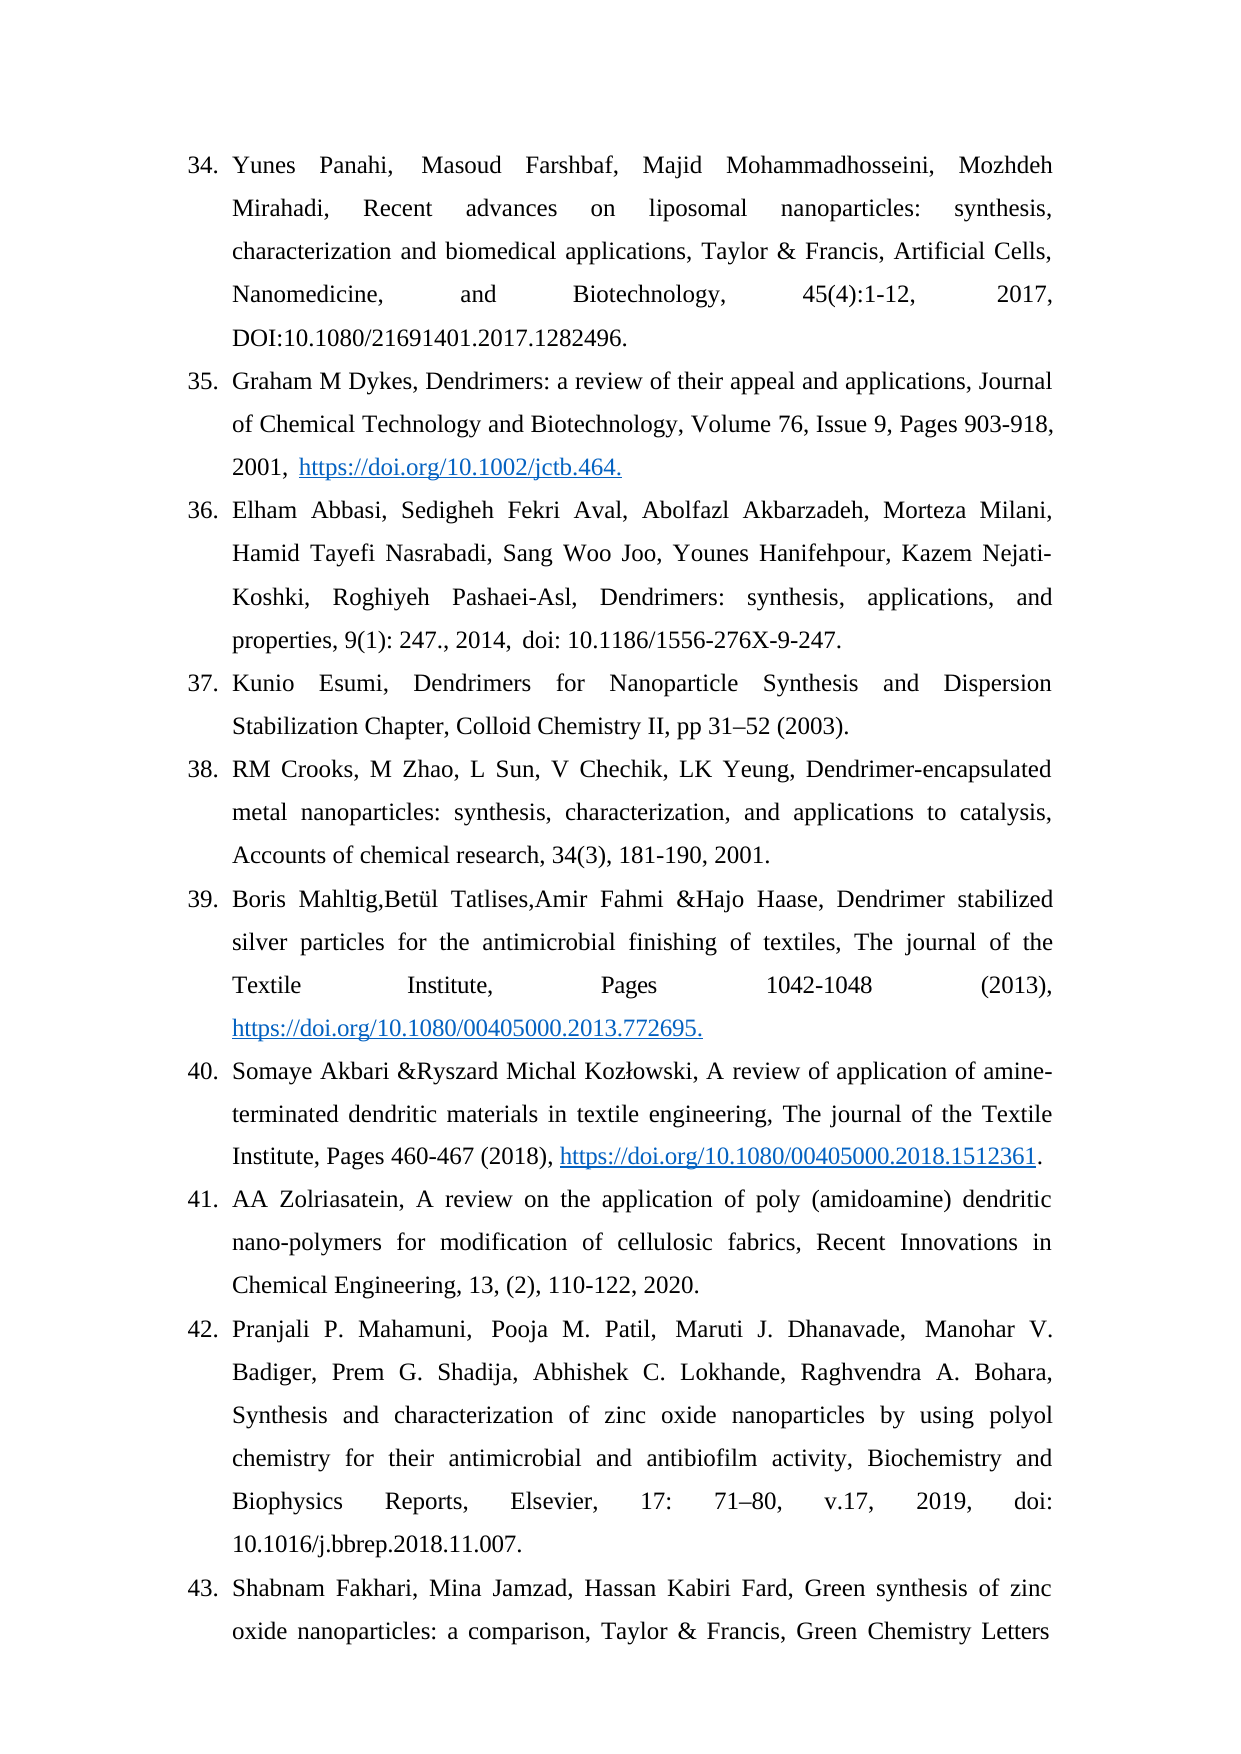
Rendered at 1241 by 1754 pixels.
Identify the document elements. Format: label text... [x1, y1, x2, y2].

list Somaye Akbari &Ryszard Michal Kozłowski, A review of application of amine- terminated dendritic materials in textile engineering, The journal of the Textile Institute, Pages 460-467 (2018), https://doi.org/10.1080/00405000.2018.1512361. [187, 1056, 1053, 1170]
list AA Zolriasatein, A review on the application of poly (amidoamine) dendritic nano-polymers for modification of cellulosic fabrics, Recent Innovations in Chemical Engineering, 13, (2), 110-122, 2020. [187, 1184, 1052, 1299]
list Shabnam Fakhari, Mina Jamzad, Hassan Kabiri Fard, Green synthesis of zinc oxide nanoparticles: a comparison, Taylor & Francis, Green Chemistry Letters [187, 1573, 1053, 1644]
list Kunio Esumi, Dendrimers for Nanoparticle Synthesis and Dispersion Stabilization Chapter, Colloid Chemistry II, pp 31–52 (2003). [187, 668, 1052, 740]
list Graham M Dykes, Dendrimers: a review of their appeal and applications, Journal of Chemical Technology and Biotechnology, Volume 76, Issue 9, Pages 903-918, 2001, https://doi.org/10.1002/jctb.464. [187, 366, 1054, 481]
list Pranjali P. Mahamuni, Pooja M. Patil, Maruti J. Dhanavade, Manohar V. Badiger, Prem G. Shadija, Abhishek C. Lokhande, Raghvendra A. Bohara, Synthesis and characterization of zinc oxide nanoparticles by using polyol chemistry for their antimicrobial and antibiofilm activity, Biochemistry and Biophysics Reports, Elsevier, 17: 71–80, v.17, 2019, doi: 10.1016/j.bbrep.2018.11.007. [187, 1314, 1053, 1558]
list Elham Abbasi, Sedigheh Fekri Aval, Abolfazl Akbarzadeh, Morteza Milani, Hamid Tayefi Nasrabadi, Sang Woo Joo, Younes Hanifehpour, Kazem Nejati- Koshki, Roghiyeh Pashaei-Asl, Dendrimers: synthesis, applications, and properties, 9(1): 247., 2014, doi: 10.1186/1556-276X-9-247. [187, 495, 1053, 653]
list Yunes Panahi, Masoud Farshbaf, Majid Mohammadhosseini, Mozhdeh Mirahadi, Recent advances on liposomal nanoparticles: synthesis, characterization and biomedical applications, Taylor & Francis, Artificial Cells, Nanomedicine, and Biotechnology, 45(4):1-12, 2017, DOI:10.1080/21691401.2017.1282496. [187, 150, 1053, 351]
list RM Crooks, M Zhao, L Sun, V Chechik, LK Yeung, Dendrimer-encapsulated metal nanoparticles: synthesis, characterization, and applications to catalysis, Accounts of chemical research, 34(3), 181-190, 2001. [187, 754, 1053, 869]
list Boris Mahltig,Betül Tatlises,Amir Fahmi &Hajo Haase, Dendrimer stabilized silver particles for the antimicrobial finishing of textiles, The journal of the Textile Institute, Pages 1042-1048 (2013), https://doi.org/10.1080/00405000.2013.772695. [187, 884, 1054, 1042]
